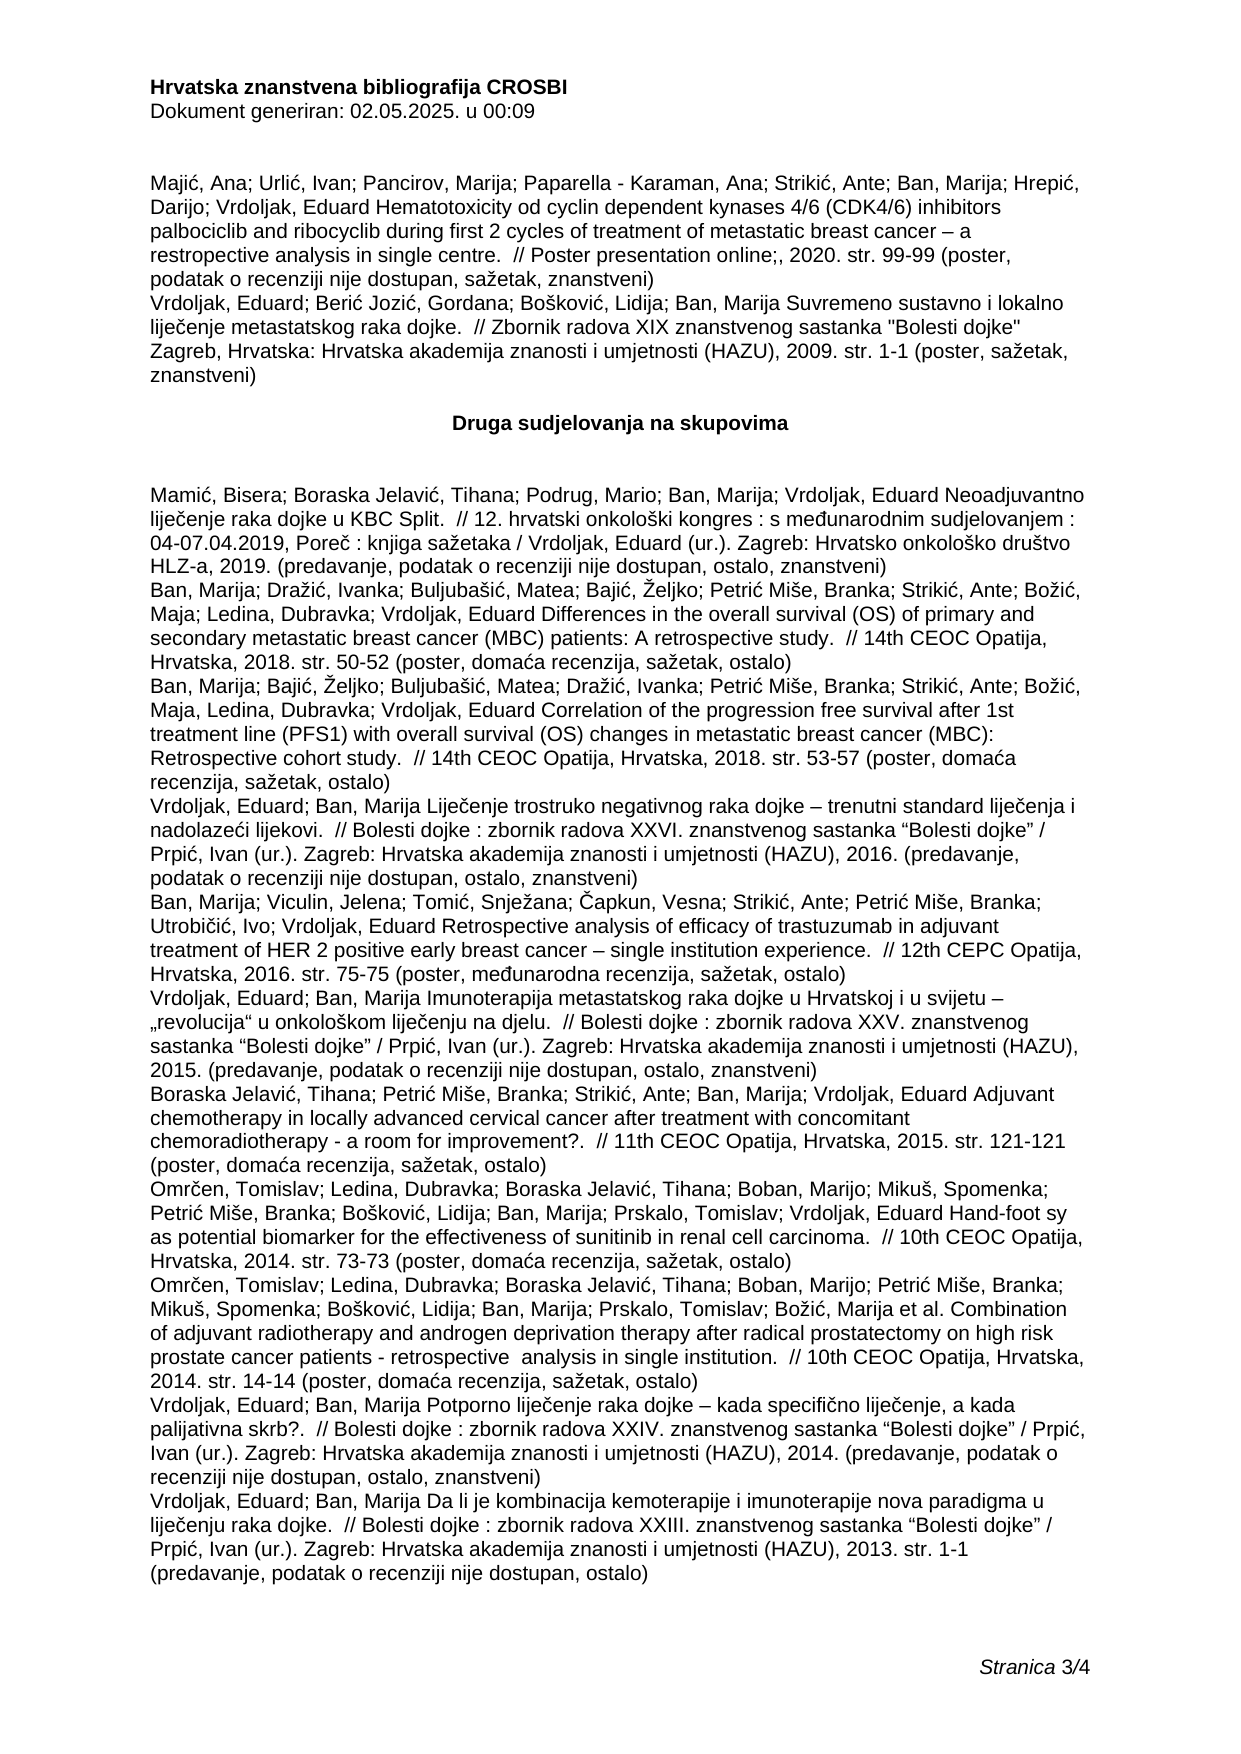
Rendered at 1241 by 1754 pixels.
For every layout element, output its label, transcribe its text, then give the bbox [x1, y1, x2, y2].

text Vrdoljak, Eduard; Ban, Marija [150, 794, 1090, 890]
text Mamić, Bisera; Boraska Jelavić, Tihana; Podrug, Mario; Ban, Marija; Vrdoljak, Eduard [150, 482, 1090, 578]
text Omrčen, Tomislav; Ledina, Dubravka; Boraska Jelavić, Tihana; Boban, Marijo; Mikuš, Spomenka; Petrić Miše, Branka; Bošković, Lidija; Ban, Marija; Prskalo, Tomislav; Vrdoljak, Eduard [150, 1177, 1090, 1273]
text Ban, Marija; Viculin, Jelena; Tomić, Snježana; Čapkun, Vesna; Strikić, Ante; Petrić Miše, Branka; Utrobičić, Ivo; Vrdoljak, Eduard [150, 890, 1090, 986]
text Vrdoljak, Eduard; Ban, Marija [150, 986, 1090, 1081]
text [150, 291, 1090, 387]
text Boraska Jelavić, Tihana; Petrić Miše, Branka; Strikić, Ante; Ban, Marija; Vrdoljak, Eduard [150, 1081, 1090, 1177]
subtitle Druga sudjelovanja na skupovima [150, 411, 1090, 434]
text Ban, Marija; Bajić, Željko; Buljubašić, Matea; Dražić, Ivanka; Petrić Miše, Branka; Strikić, Ante; Božić, Maja, Ledina, Dubravka; Vrdoljak, Eduard [150, 674, 1090, 794]
text Vrdoljak, Eduard; Ban, Marija [150, 1393, 1090, 1489]
text Omrčen, Tomislav; Ledina, Dubravka; Boraska Jelavić, Tihana; Boban, Marijo; Petrić Miše, Branka; Mikuš, Spomenka; Bošković, Lidija; Ban, Marija; Prskalo, Tomislav; Božić, Marija et al. [150, 1273, 1090, 1393]
text Vrdoljak, Eduard; Ban, Marija [150, 1489, 1090, 1584]
text Ban, Marija; Dražić, Ivanka; Buljubašić, Matea; Bajić, Željko; Petrić Miše, Branka; Strikić, Ante; Božić, Maja; Ledina, Dubravka; Vrdoljak, Eduard [150, 578, 1090, 674]
text Majić, Ana; Urlić, Ivan; Pancirov, Marija; Paparella - Karaman, Ana; Strikić, Ante; Ban, Marija; Hrepić, Darijo; Vrdoljak, Eduard [150, 171, 1090, 291]
